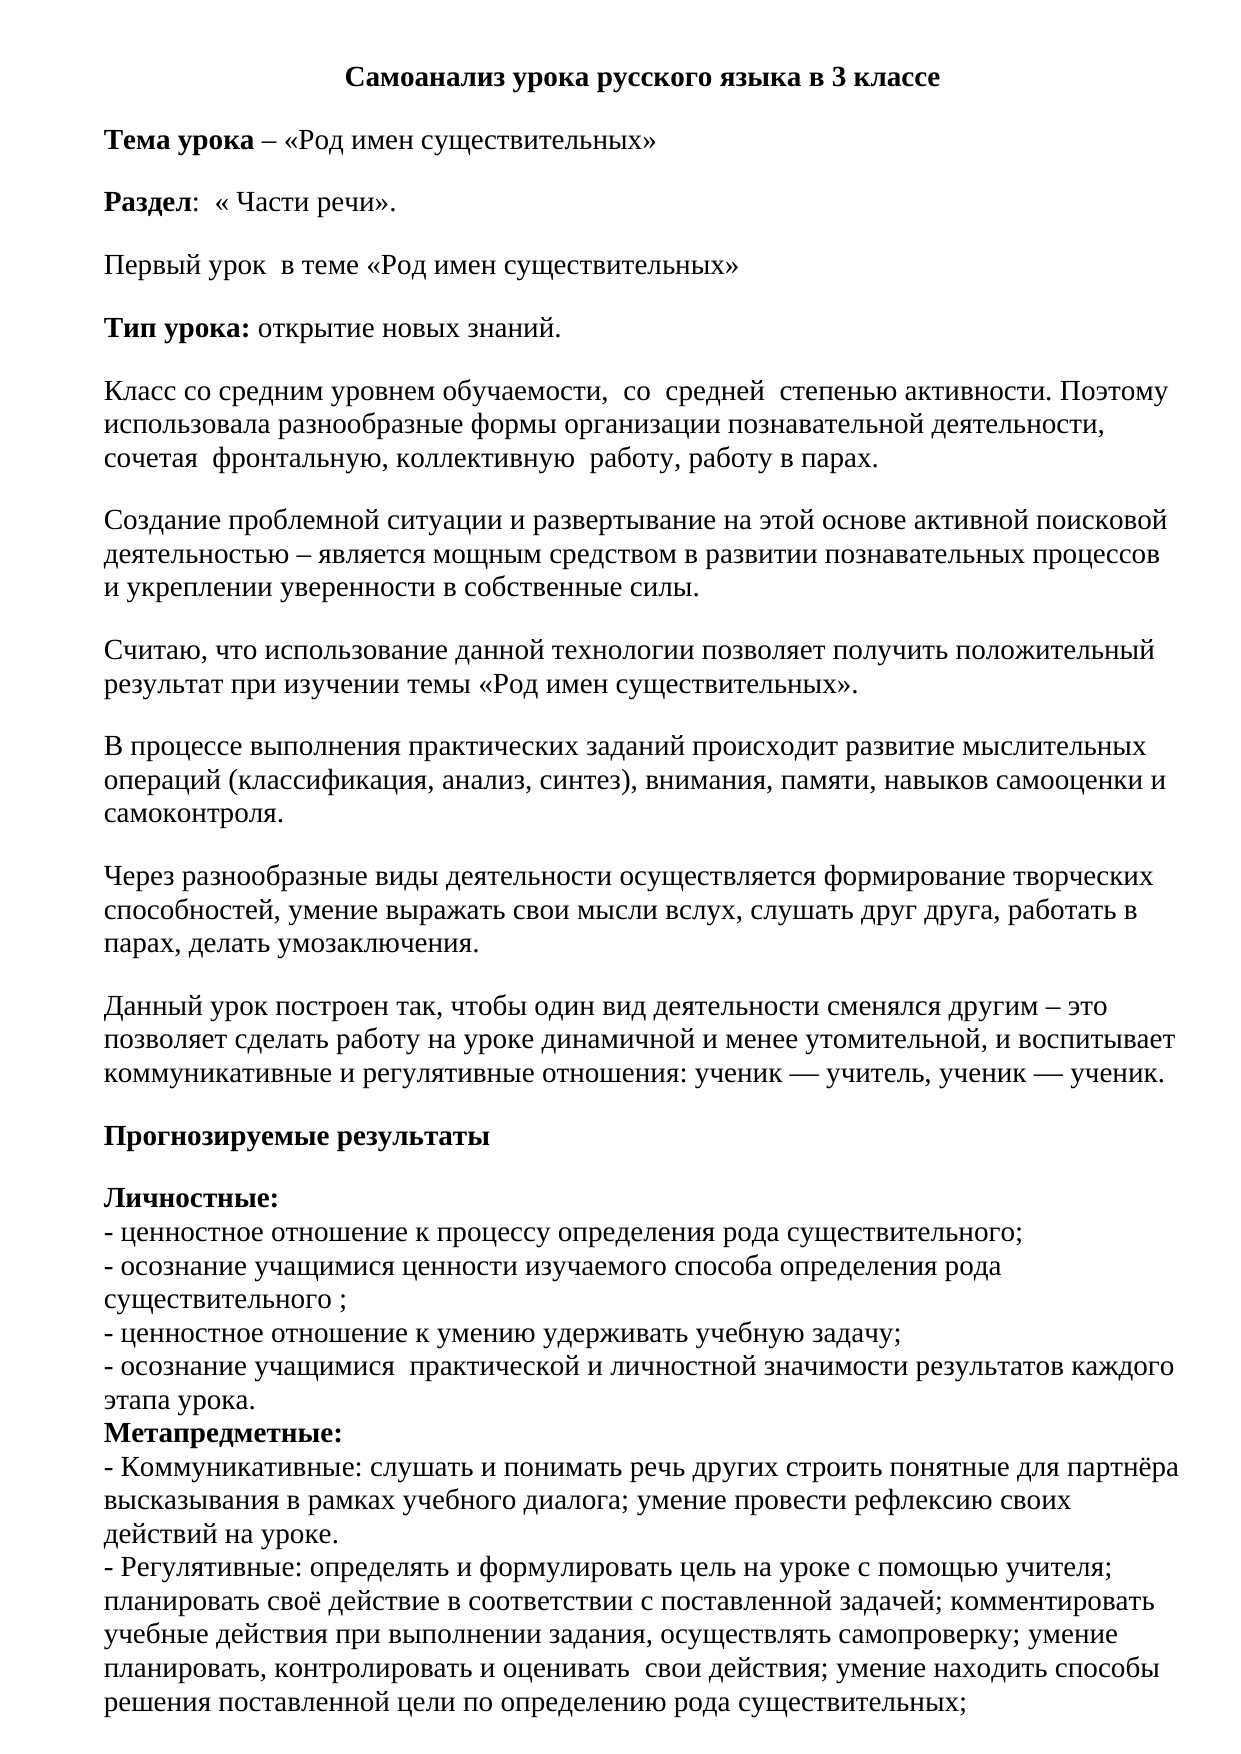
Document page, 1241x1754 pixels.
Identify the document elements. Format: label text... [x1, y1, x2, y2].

text - ценностное отношение к процессу определения рода существительного; [103, 1214, 1181, 1248]
text - ценностное отношение к умению удерживать учебную задачу; [103, 1315, 1181, 1348]
text Первый урок в теме «Род имен существительных» [103, 247, 1181, 281]
text - Регулятивные: определять и формулировать цель на уроке с помощью учителя; планировать своё действие в соответствии с поставленной задачей; комментировать учебные действия при выполнении задания, осуществлять самопроверку; умение планировать, контролировать и оценивать свои действия; умение находить способы решения поставленной цели по определению рода существительных; [103, 1549, 1181, 1717]
text Тип урока: открытие новых знаний. [103, 310, 1181, 343]
text Самоанализ урока русского языка в 3 классе [103, 59, 1181, 93]
text Считаю, что использование данной технологии позволяет получить положительный результат при изучении темы «Род имен существительных». [103, 632, 1181, 699]
text - осознание учащимися ценности изучаемого способа определения рода существительного ; [103, 1248, 1181, 1315]
text Прогнозируемые результаты [103, 1118, 1181, 1151]
text Метапредметные: [103, 1415, 1181, 1449]
text Раздел: « Части речи». [103, 184, 1181, 218]
text Личностные: [103, 1181, 1181, 1214]
text Создание проблемной ситуации и развертывание на этой основе активной поисковой деятельностью – является мощным средством в развитии познавательных процессов и укреплении уверенности в собственные силы. [103, 502, 1181, 603]
text В процессе выполнения практических заданий происходит развитие мыслительных операций (классификация, анализ, синтез), внимания, памяти, навыков самооценки и самоконтроля. [103, 728, 1181, 829]
text Данный урок построен так, чтобы один вид деятельности сменялся другим – это позволяет сделать работу на уроке динамичной и менее утомительной, и воспитывает коммуникативные и регулятивные отношения: ученик — учитель, ученик — ученик. [103, 988, 1181, 1089]
text Тема урока – «Род имен существительных» [103, 122, 1181, 155]
text Класс со средним уровнем обучаемости, со средней степенью активности. Поэтому использовала разнообразные формы организации познавательной деятельности, сочетая фронтальную, коллективную работу, работу в парах. [103, 373, 1181, 473]
text - осознание учащимися практической и личностной значимости результатов каждого этапа урока. [103, 1348, 1181, 1415]
text - Коммуникативные: слушать и понимать речь других строить понятные для партнёра высказывания в рамках учебного диалога; умение провести рефлексию своих действий на уроке. [103, 1449, 1181, 1549]
text Через разнообразные виды деятельности осуществляется формирование творческих способностей, умение выражать свои мысли вслух, слушать друг друга, работать в парах, делать умозаключения. [103, 858, 1181, 959]
